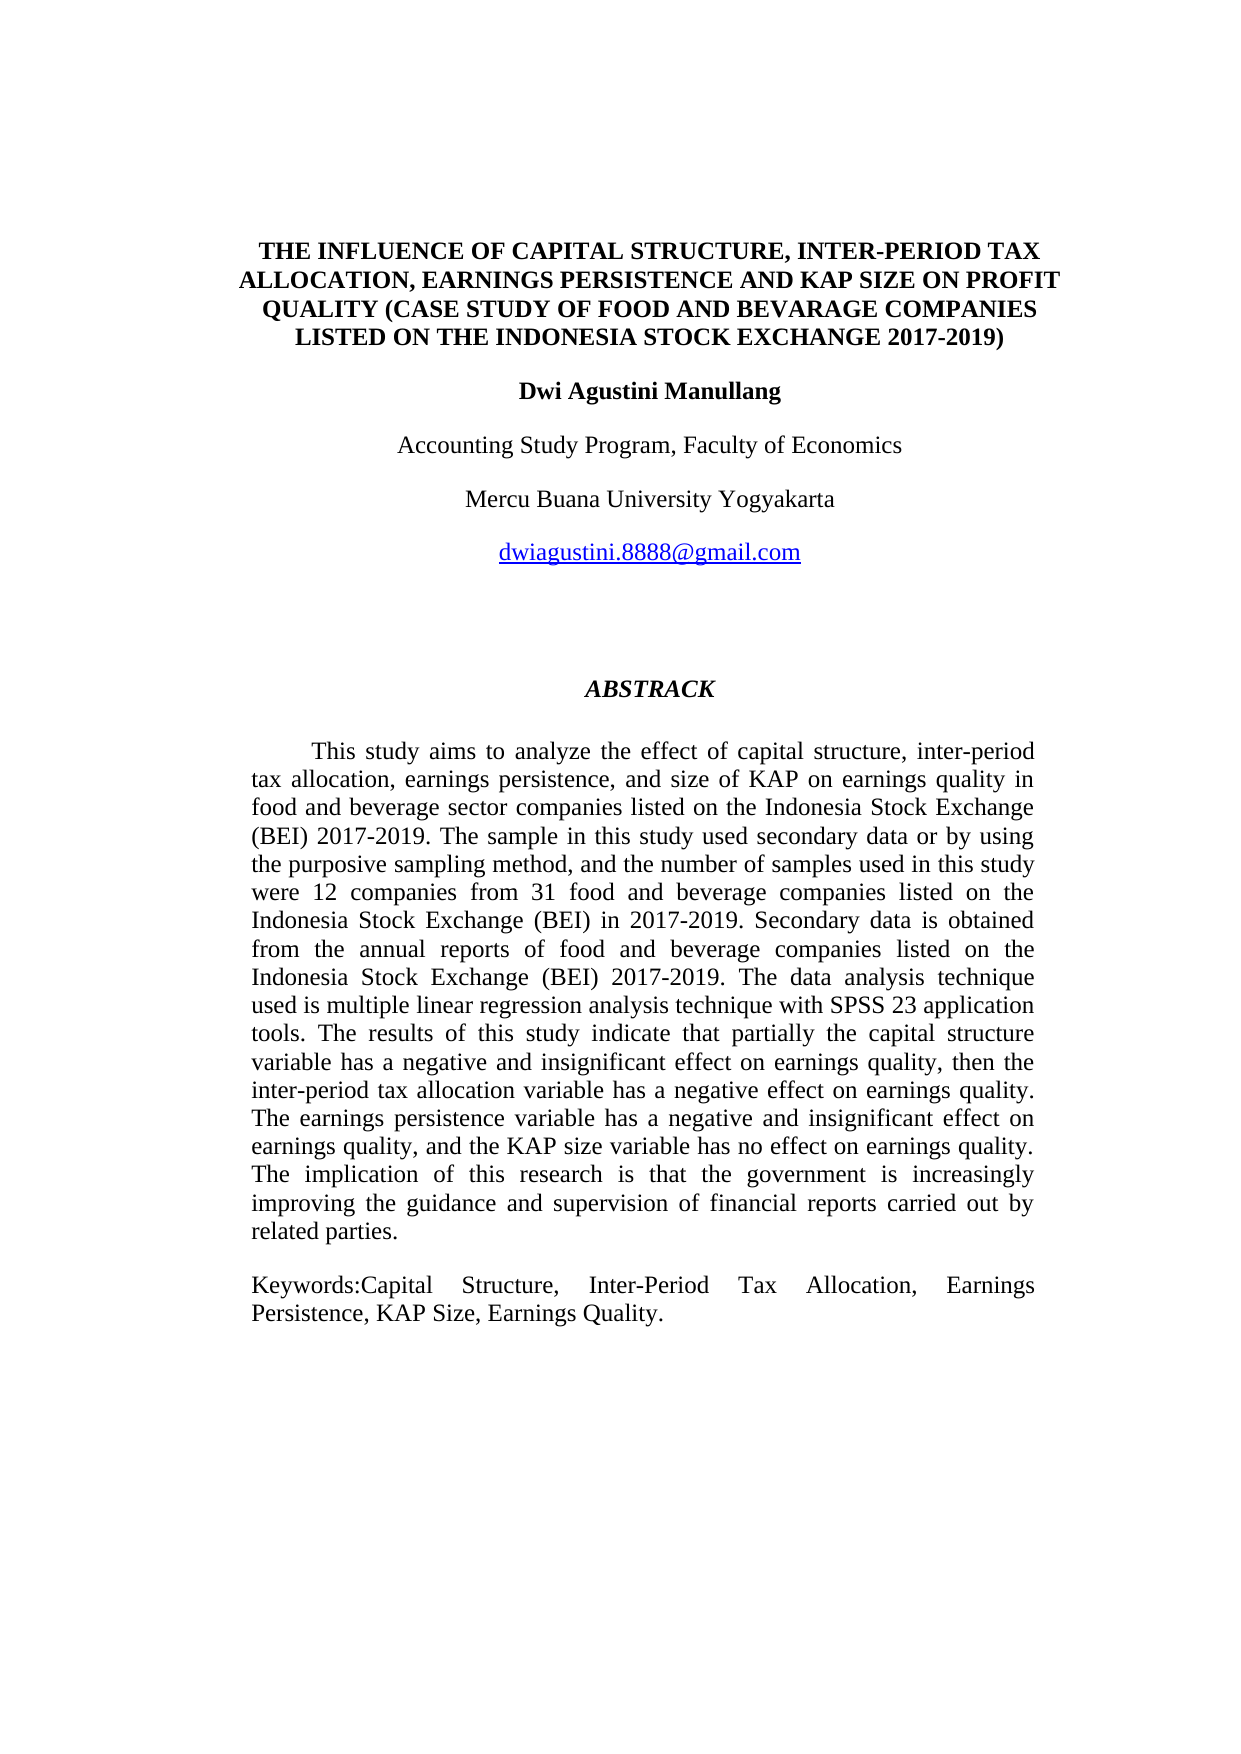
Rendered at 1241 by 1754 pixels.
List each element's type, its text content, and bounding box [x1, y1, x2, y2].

text dwiagustini.8888@gmail.com [236, 537, 1063, 566]
text ABSTRACK [236, 674, 1063, 702]
text THE INFLUENCE OF CAPITAL STRUCTURE, INTER-PERIOD TAX ALLOCATION, EARNINGS PERSISTENCE AND KAP SIZE ON PROFIT QUALITY (CASE STUDY OF FOOD AND BEVARAGE COMPANIES LISTED ON THE INDONESIA STOCK EXCHANGE 2017-2019) [236, 236, 1063, 351]
text This study aims to analyze the effect of capital structure, inter-period tax allocation, earnings persistence, and size of KAP on earnings quality in food and beverage sector companies listed on the Indonesia Stock Exchange (BEI) 2017-2019. The sample in this study used secondary data or by using the purposive sampling method, and the number of samples used in this study were 12 companies from 31 food and beverage companies listed on the Indonesia Stock Exchange (BEI) in 2017-2019. Secondary data is obtained from the annual reports of food and beverage companies listed on the Indonesia Stock Exchange (BEI) 2017-2019. The data analysis technique used is multiple linear regression analysis technique with SPSS 23 application tools. The results of this study indicate that partially the capital structure variable has a negative and insignificant effect on earnings quality, then the inter-period tax allocation variable has a negative effect on earnings quality. The earnings persistence variable has a negative and insignificant effect on earnings quality, and the KAP size variable has no effect on earnings quality. The implication of this research is that the government is increasingly improving the guidance and supervision of financial reports carried out by related parties. [251, 737, 1035, 1245]
text Mercu Buana University Yogyakarta [236, 484, 1063, 512]
text Dwi Agustini Manullang [236, 376, 1063, 405]
text Keywords:Capital Structure, Inter-Period Tax Allocation, Earnings Persistence, KAP Size, Earnings Quality. [251, 1272, 1035, 1327]
text Accounting Study Program, Faculty of Economics [236, 430, 1063, 459]
